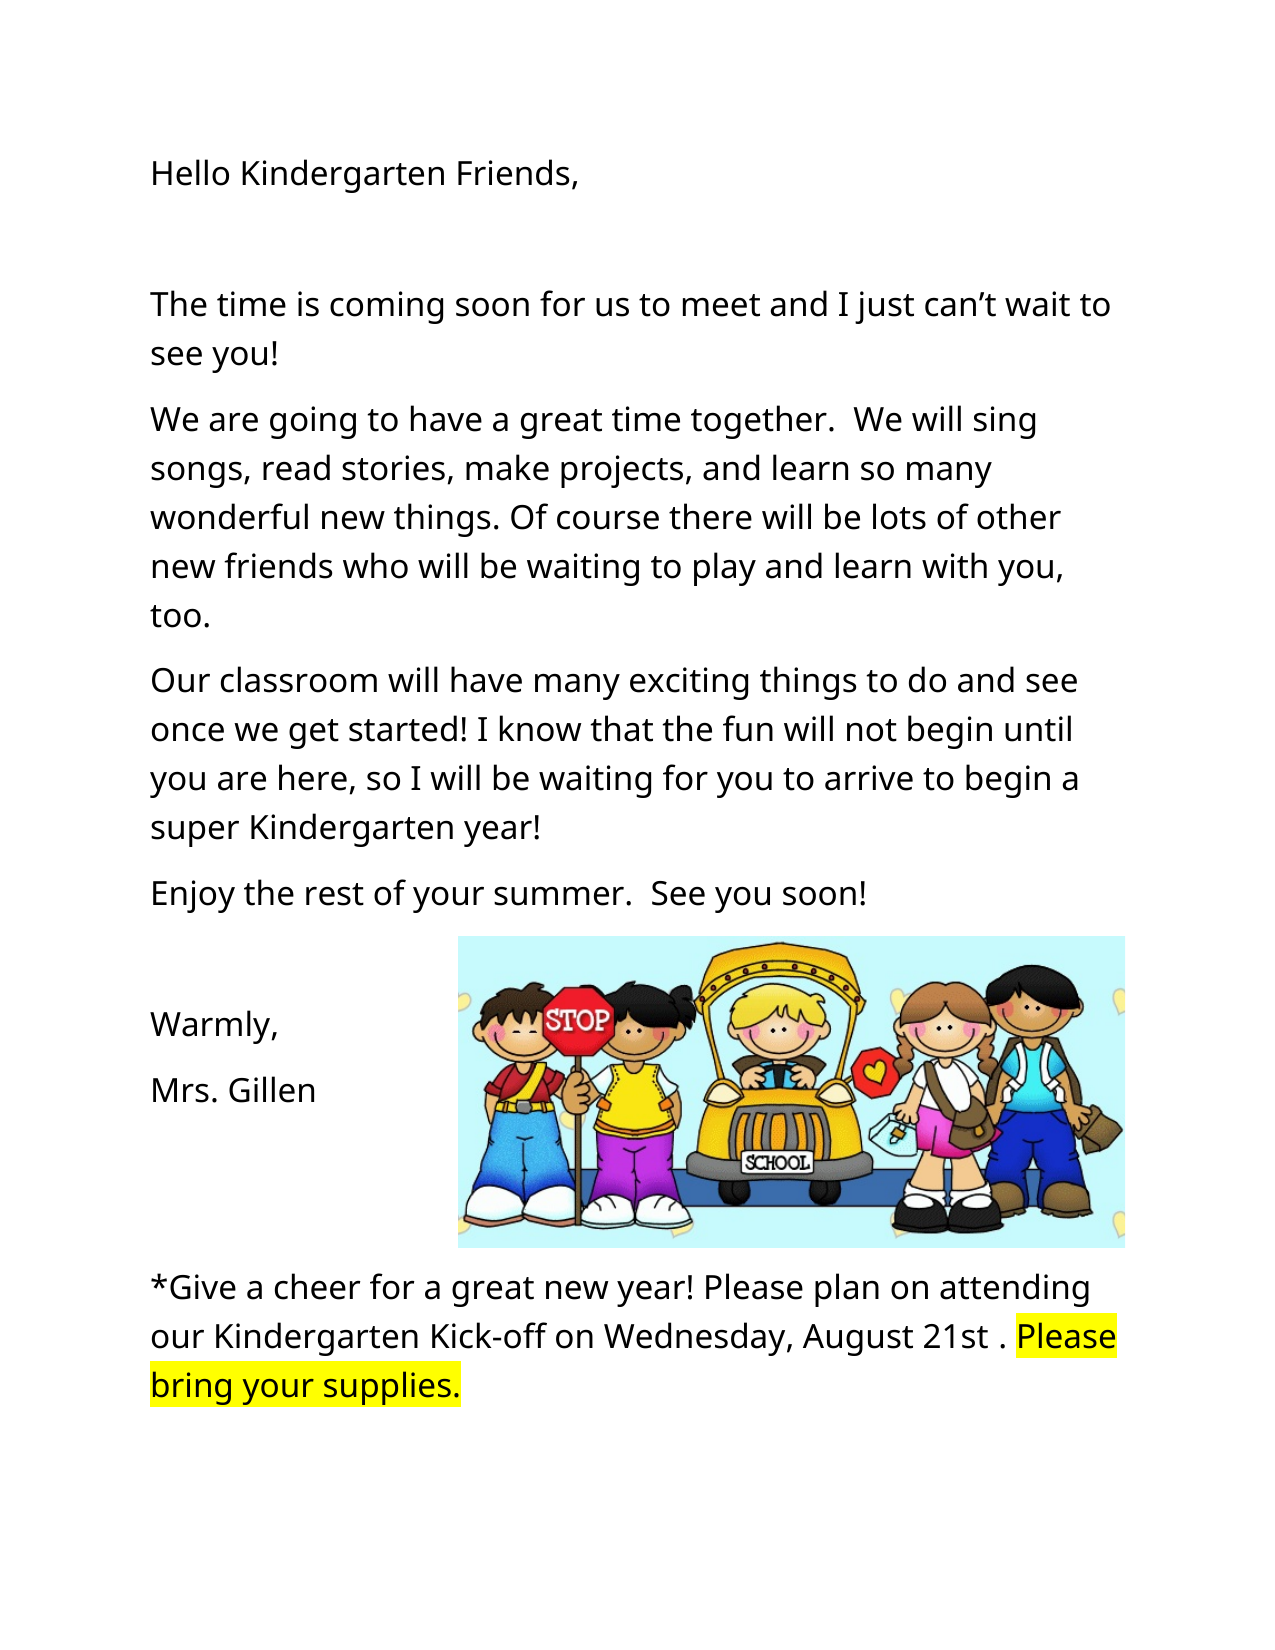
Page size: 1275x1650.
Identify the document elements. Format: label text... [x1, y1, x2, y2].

text Enjoy the rest of your summer. See you soon! [150, 870, 1125, 915]
text Mrs. Gillen [150, 1067, 458, 1112]
text *Give a cheer for a great new year! Please plan on attending our Kindergarten Kick-off on Wednesday, August 21st . Please bring your supplies. [150, 1263, 1125, 1407]
text Hello Kindergarten Friends, [150, 150, 1125, 195]
text We are going to have a great time together. We will sing songs, read stories, make projects, and learn so many wonderful new things. Of course there will be lots of other new friends who will be waiting to play and learn with you, too. [150, 396, 1125, 637]
picture [458, 936, 1125, 1248]
text Warmly, [150, 1001, 458, 1046]
text The time is coming soon for us to meet and I just can’t wait to see you! [150, 281, 1125, 376]
text Our classroom will have many exciting things to do and see once we get started! I know that the fun will not begin until you are here, so I will be waiting for you to arrive to begin a super Kindergarten year! [150, 657, 1125, 849]
